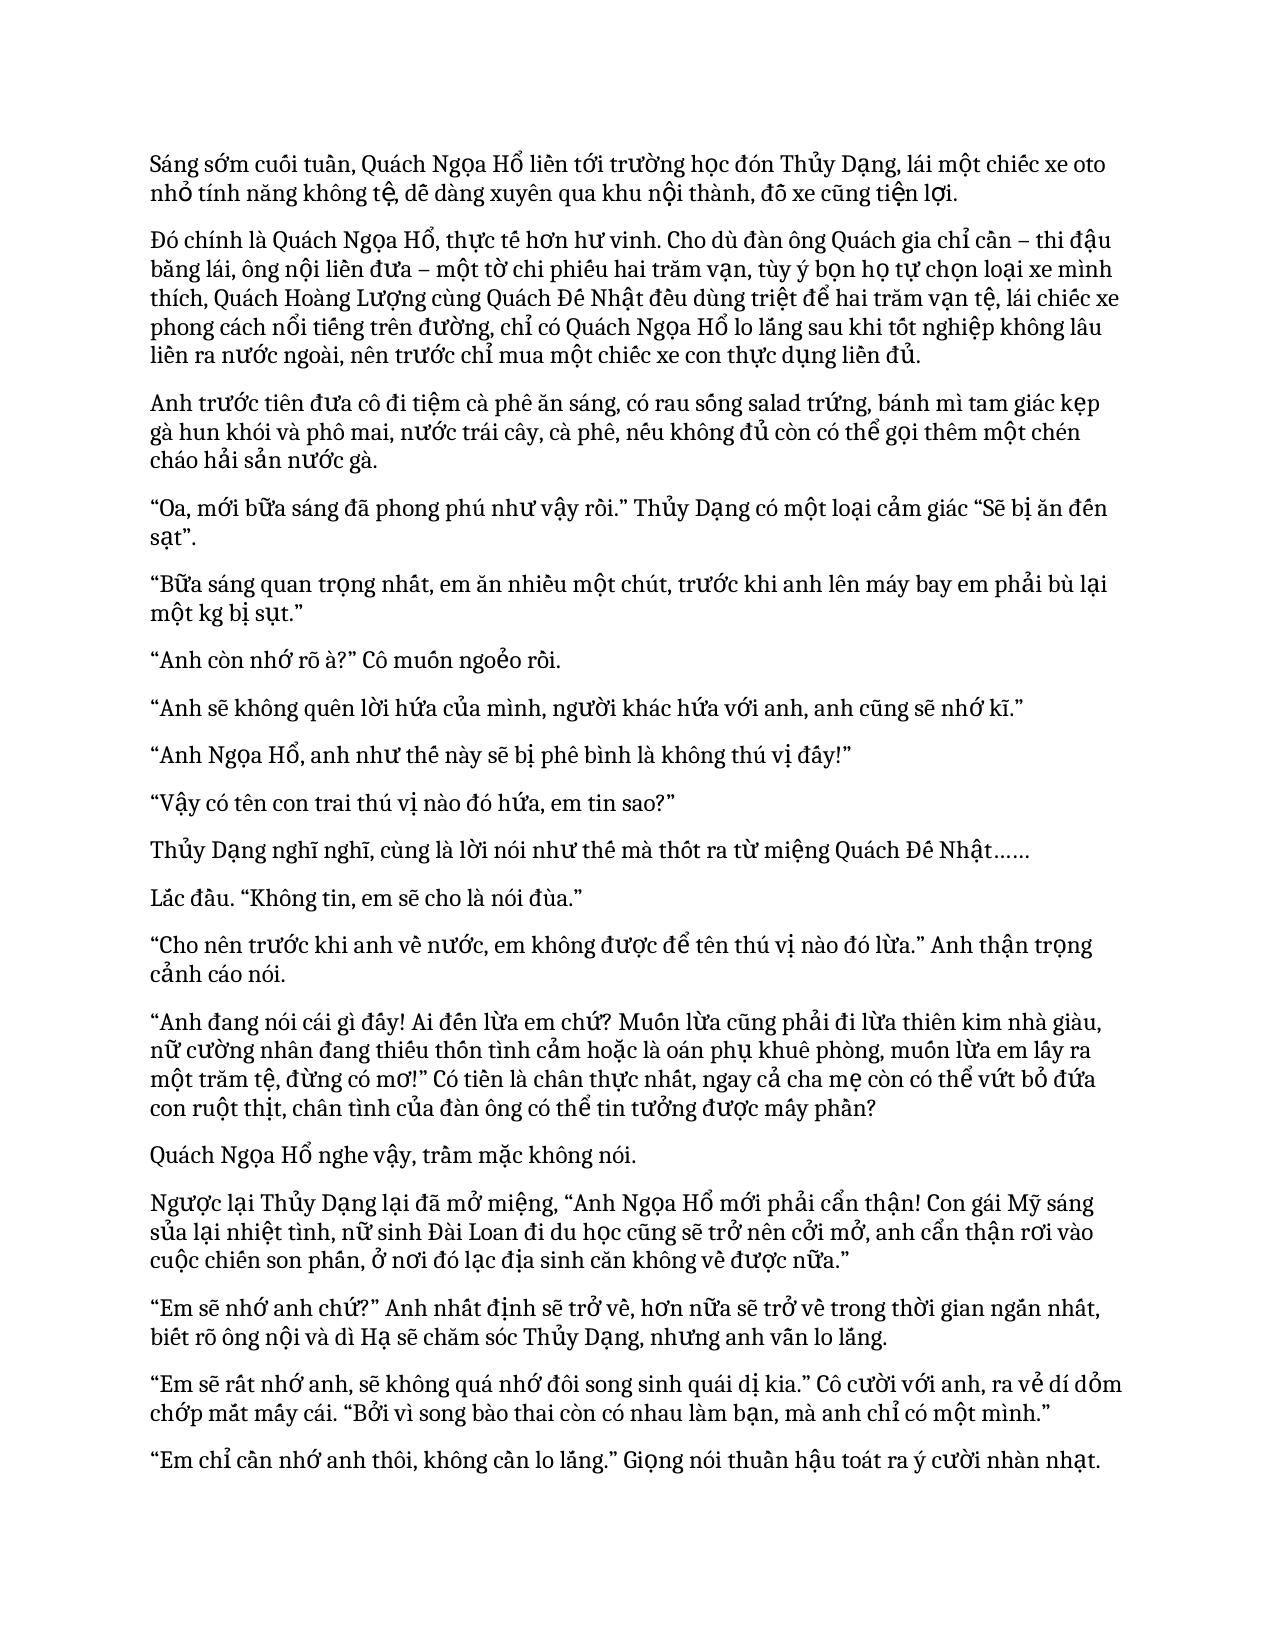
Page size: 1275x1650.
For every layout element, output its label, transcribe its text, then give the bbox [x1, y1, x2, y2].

text “Cho nên trước khi anh về nước, em không được để tên thú vị nào đó lừa.” Anh thận trọng cảnh cáo nói. [150, 931, 1125, 989]
text Sáng sớm cuối tuần, Quách Ngọa Hổ liền tới trường học đón Thủy Dạng, lái một chiếc xe oto nhỏ tính năng không tệ, dễ dàng xuyên qua khu nội thành, đỗ xe cũng tiện lợi. [150, 150, 1125, 207]
text Thủy Dạng nghĩ nghĩ, cùng là lời nói như thế mà thốt ra từ miệng Quách Đế Nhật…… [150, 836, 1125, 865]
text Đó chính là Quách Ngọa Hổ, thực tế hơn hư vinh. Cho dù đàn ông Quách gia chỉ cần – thi đậu bằng lái, ông nội liền đưa – một tờ chi phiếu hai trăm vạn, tùy ý bọn họ tự chọn loại xe mình thích, Quách Hoàng Lượng cùng Quách Đế Nhật đều dùng triệt để hai trăm vạn tệ, lái chiếc xe phong cách nổi tiếng trên đường, chỉ có Quách Ngọa Hổ lo lắng sau khi tốt nghiệp không lâu liền ra nước ngoài, nên trước chỉ mua một chiếc xe con thực dụng liền đủ. [150, 226, 1125, 370]
text Ngược lại Thủy Dạng lại đã mở miệng, “Anh Ngọa Hổ mới phải cẩn thận! Con gái Mỹ sáng sủa lại nhiệt tình, nữ sinh Đài Loan đi du học cũng sẽ trở nên cởi mở, anh cẩn thận rơi vào cuộc chiến son phấn, ở nơi đó lạc địa sinh căn không về được nữa.” [150, 1189, 1125, 1275]
text “Vậy có tên con trai thú vị nào đó hứa, em tin sao?” [150, 789, 1125, 817]
text “Oa, mới bữa sáng đã phong phú như vậy rồi.” Thủy Dạng có một loại cảm giác “Sẽ bị ăn đến sạt”. [150, 494, 1125, 551]
text “Anh đang nói cái gì đấy! Ai đến lừa em chứ? Muốn lừa cũng phải đi lừa thiên kim nhà giàu, nữ cường nhân đang thiếu thốn tình cảm hoặc là oán phụ khuê phòng, muốn lừa em lấy ra một trăm tệ, đừng có mơ!” Có tiền là chân thực nhất, ngay cả cha mẹ còn có thể vứt bỏ đứa con ruột thịt, chân tình của đàn ông có thể tin tưởng được mấy phần? [150, 1007, 1125, 1122]
text “Anh Ngọa Hổ, anh như thế này sẽ bị phê bình là không thú vị đấy!” [150, 741, 1125, 770]
text Quách Ngọa Hổ nghe vậy, trầm mặc không nói. [150, 1141, 1125, 1170]
text “Em sẽ nhớ anh chứ?” Anh nhất định sẽ trở về, hơn nữa sẽ trở về trong thời gian ngắn nhất, biết rõ ông nội và dì Hạ sẽ chăm sóc Thủy Dạng, nhưng anh vẫn lo lắng. [150, 1294, 1125, 1351]
text “Anh sẽ không quên lời hứa của mình, người khác hứa với anh, anh cũng sẽ nhớ kĩ.” [150, 694, 1125, 722]
text “Em chỉ cần nhớ anh thôi, không cần lo lắng.” Giọng nói thuần hậu toát ra ý cười nhàn nhạt. [150, 1446, 1125, 1475]
text “Em sẽ rất nhớ anh, sẽ không quá nhớ đôi song sinh quái dị kia.” Cô cười với anh, ra vẻ dí dỏm chớp mắt mấy cái. “Bởi vì song bào thai còn có nhau làm bạn, mà anh chỉ có một mình.” [150, 1370, 1125, 1427]
text “Bữa sáng quan trọng nhất, em ăn nhiều một chút, trước khi anh lên máy bay em phải bù lại một kg bị sụt.” [150, 570, 1125, 627]
text “Anh còn nhớ rõ à?” Cô muốn ngoẻo rồi. [150, 646, 1125, 675]
text Lắc đầu. “Không tin, em sẽ cho là nói đùa.” [150, 884, 1125, 912]
text Anh trước tiên đưa cô đi tiệm cà phê ăn sáng, có rau sống salad trứng, bánh mì tam giác kẹp gà hun khói và phô mai, nước trái cây, cà phê, nếu không đủ còn có thể gọi thêm một chén cháo hải sản nước gà. [150, 389, 1125, 475]
